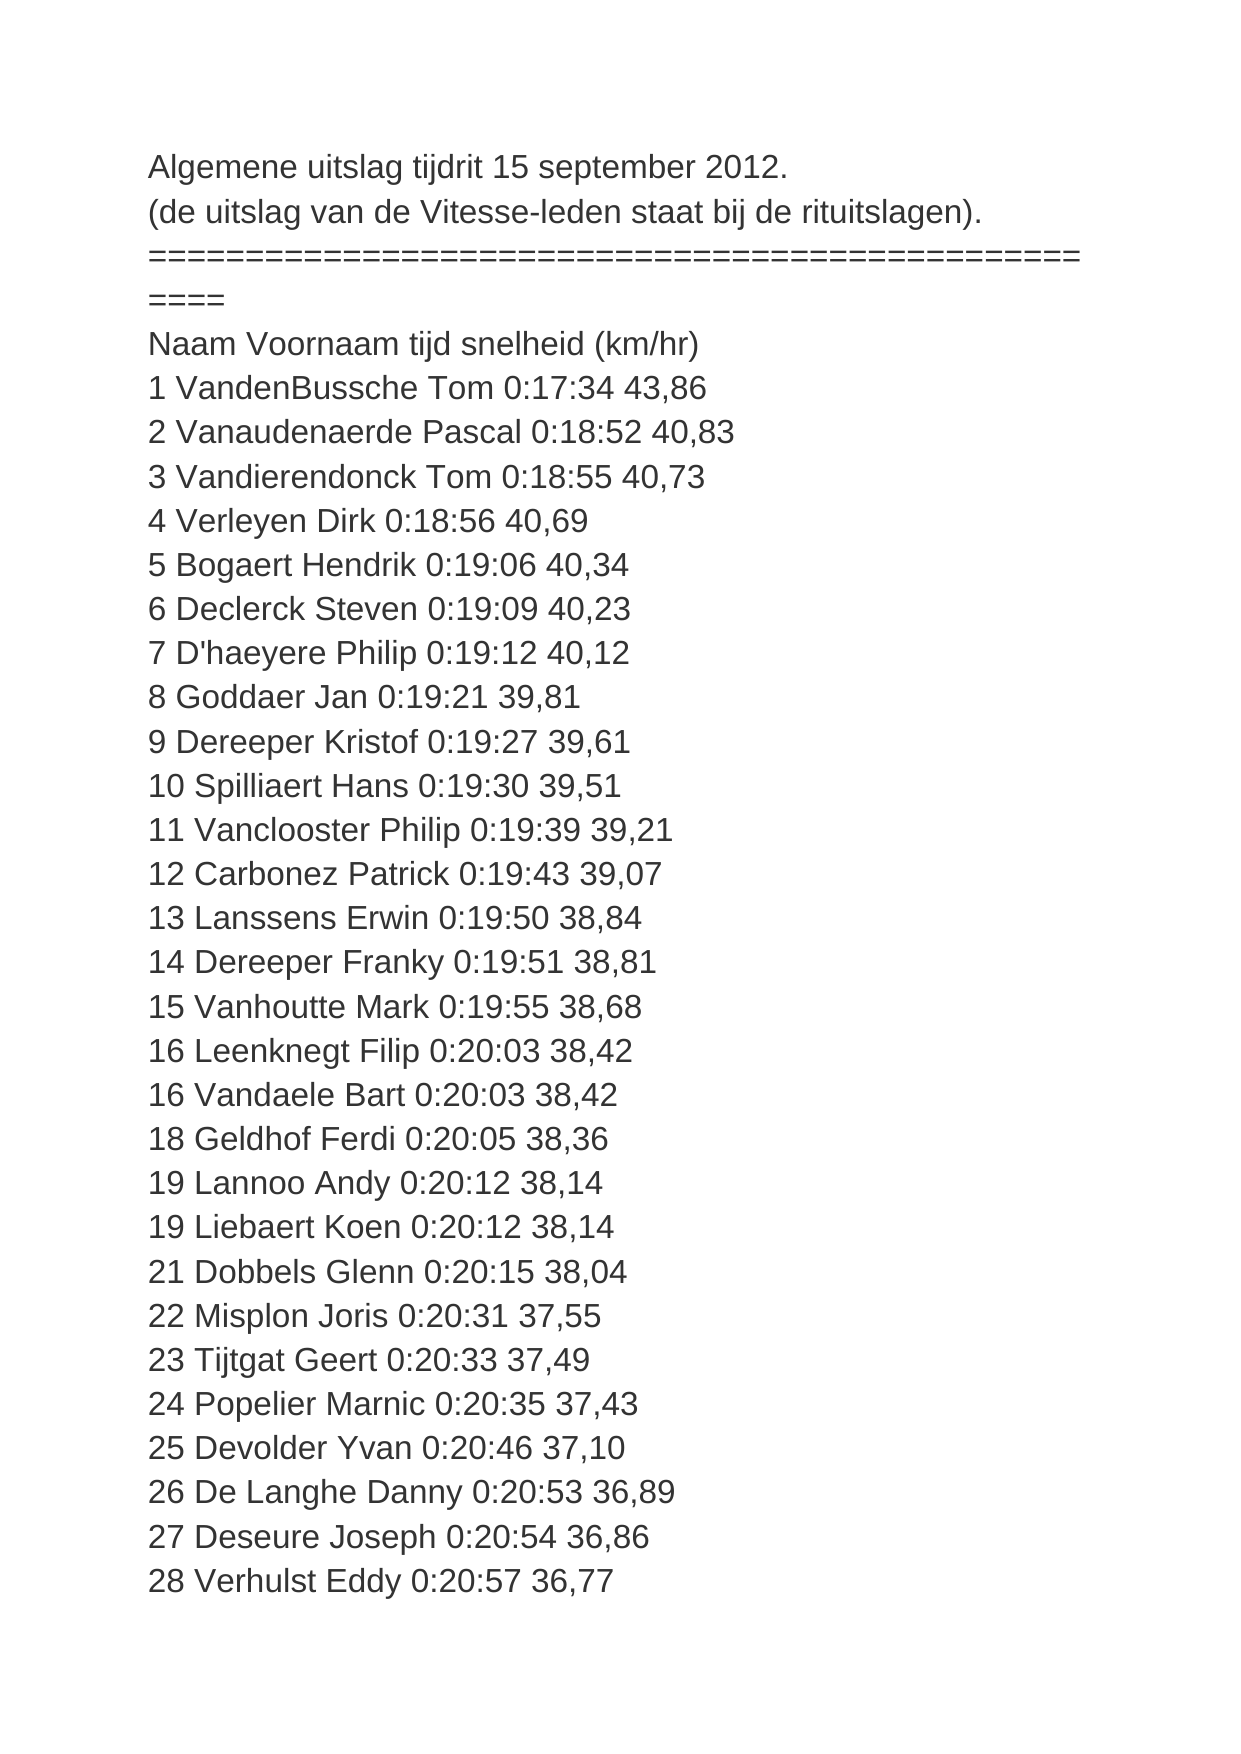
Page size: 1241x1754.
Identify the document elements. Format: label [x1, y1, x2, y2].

text [148, 148, 1093, 1599]
